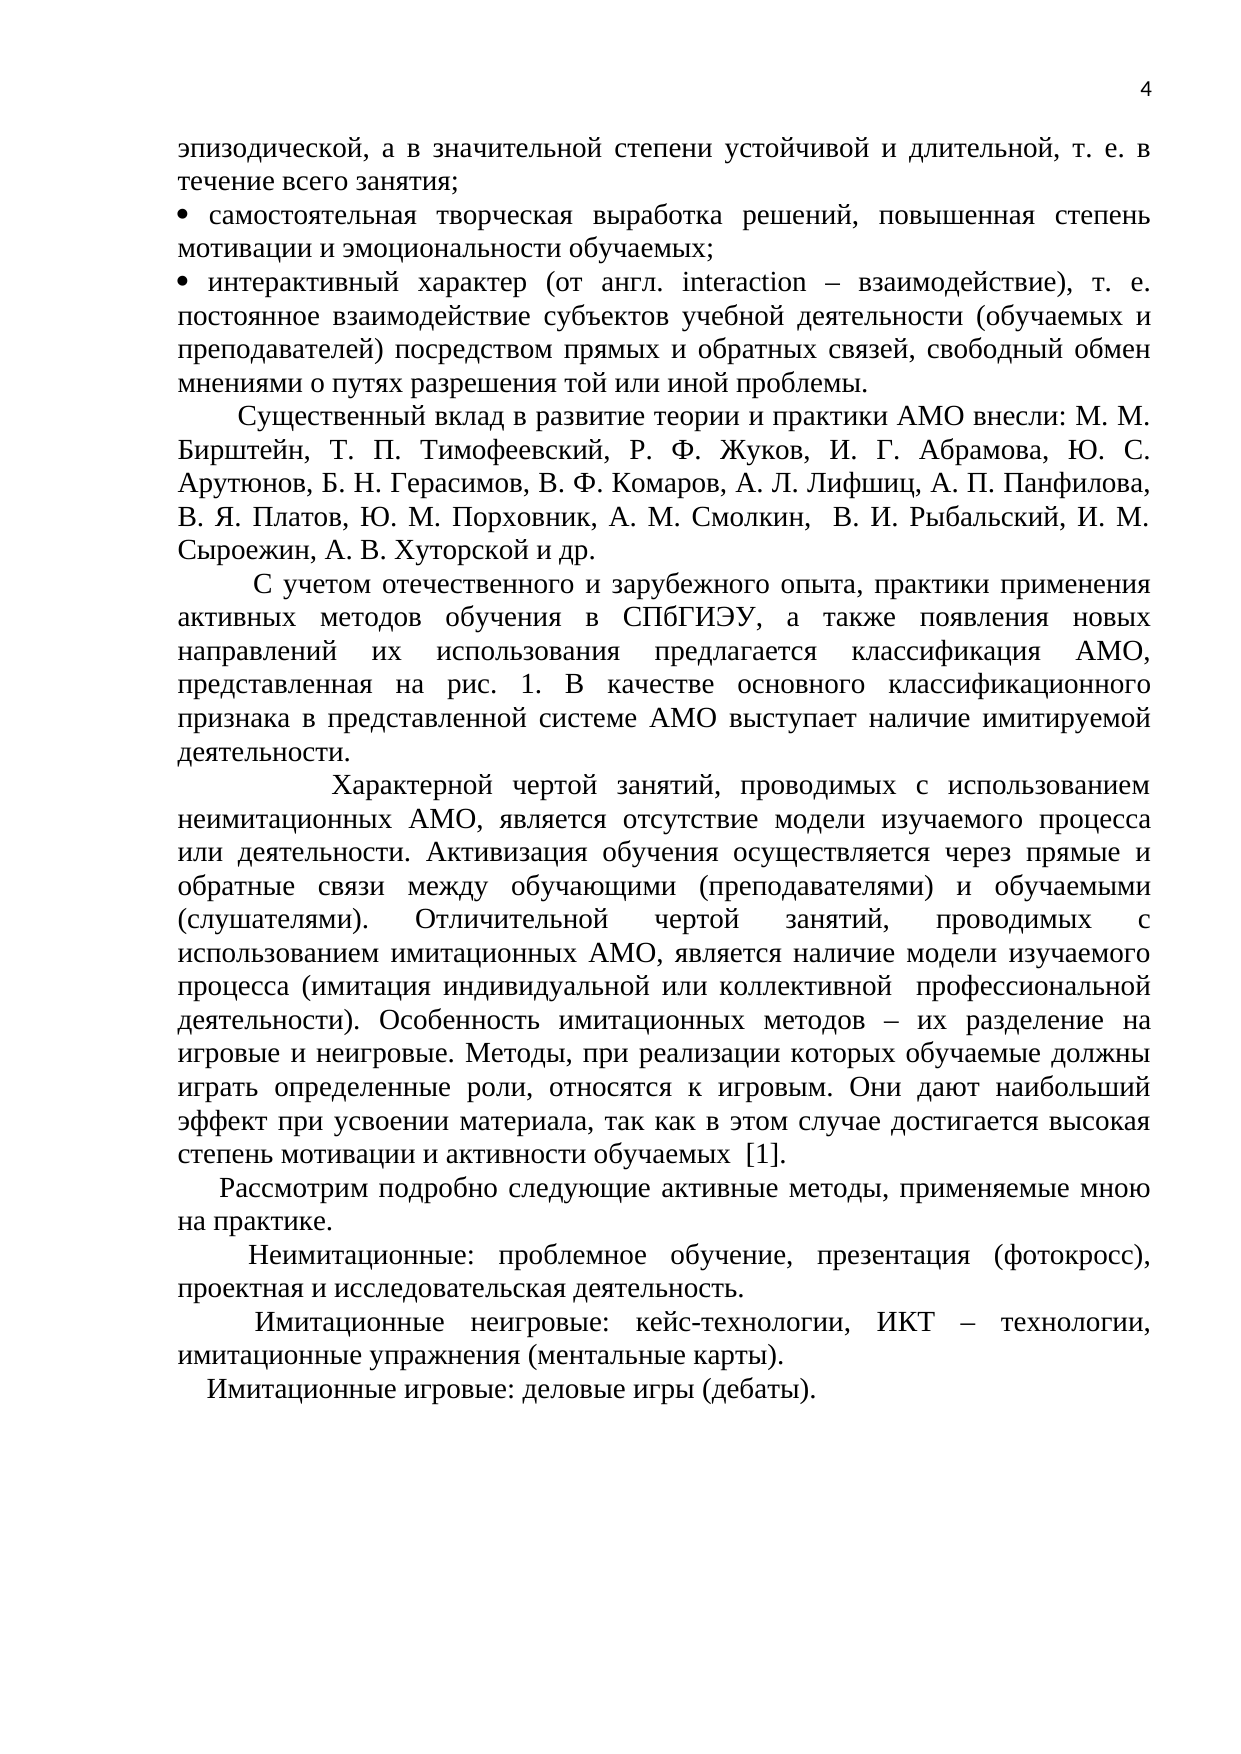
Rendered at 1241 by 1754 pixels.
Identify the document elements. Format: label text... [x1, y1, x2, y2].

text интерактивный характер (от англ. interaction – взаимодействие), т. е. постоянное взаимодействие субъектов учебной деятельности (обучаемых и преподавателей) посредством прямых и обратных связей, свободный обмен мнениями о путях разрешения той или иной проблемы. [177, 264, 1152, 398]
text Неимитационные: проблемное обучение, презентация (фотокросс), проектная и исследовательская деятельность. [177, 1237, 1152, 1304]
text Имитационные игровые: деловые игры (дебаты). [177, 1371, 1152, 1404]
text Рассмотрим подробно следующие активные методы, применяемые мною на практике. [177, 1170, 1152, 1237]
text С учетом отечественного и зарубежного опыта, практики применения активных методов обучения в СПбГИЭУ, а также появления новых направлений их использования предлагается классификация АМО, представленная на рис. 1. В качестве основного классификационного признака в представленной системе АМО выступает наличие имитируемой деятельности. [177, 566, 1152, 767]
text Характерной чертой занятий, проводимых с использованием неимитационных АМО, является отсутствие модели изучаемого процесса или деятельности. Активизация обучения осуществляется через прямые и обратные связи между обучающими (преподавателями) и обучаемыми (слушателями). Отличительной чертой занятий, проводимых с использованием имитационных АМО, является наличие модели изучаемого процесса (имитация индивидуальной или коллективной профессиональной деятельности). Особенность имитационных методов – их разделение на игровые и неигровые. Методы, при реализации которых обучаемые должны играть определенные роли, относятся к игровым. Они дают наибольший эффект при усвоении материала, так как в этом случае достигается высокая степень мотивации и активности обучаемых [1]. [177, 767, 1152, 1170]
text Существенный вклад в развитие теории и практики АМО внесли: М. М. Бирштейн, Т. П. Тимофеевский, Р. Ф. Жуков, И. Г. Абрамова, Ю. С. Арутюнов, Б. Н. Герасимов, В. Ф. Комаров, А. Л. Лифшиц, А. П. Панфилова, В. Я. Платов, Ю. М. Порховник, А. М. Смолкин, В. И. Рыбальский, И. М. Сыроежин, А. В. Хуторской и др. [177, 398, 1152, 566]
text Имитационные неигровые: кейс-технологии, ИКТ – технологии, имитационные упражнения (ментальные карты). [177, 1304, 1152, 1371]
text самостоятельная творческая выработка решений, повышенная степень мотивации и эмоциональности обучаемых; [177, 197, 1152, 264]
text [177, 130, 1152, 197]
